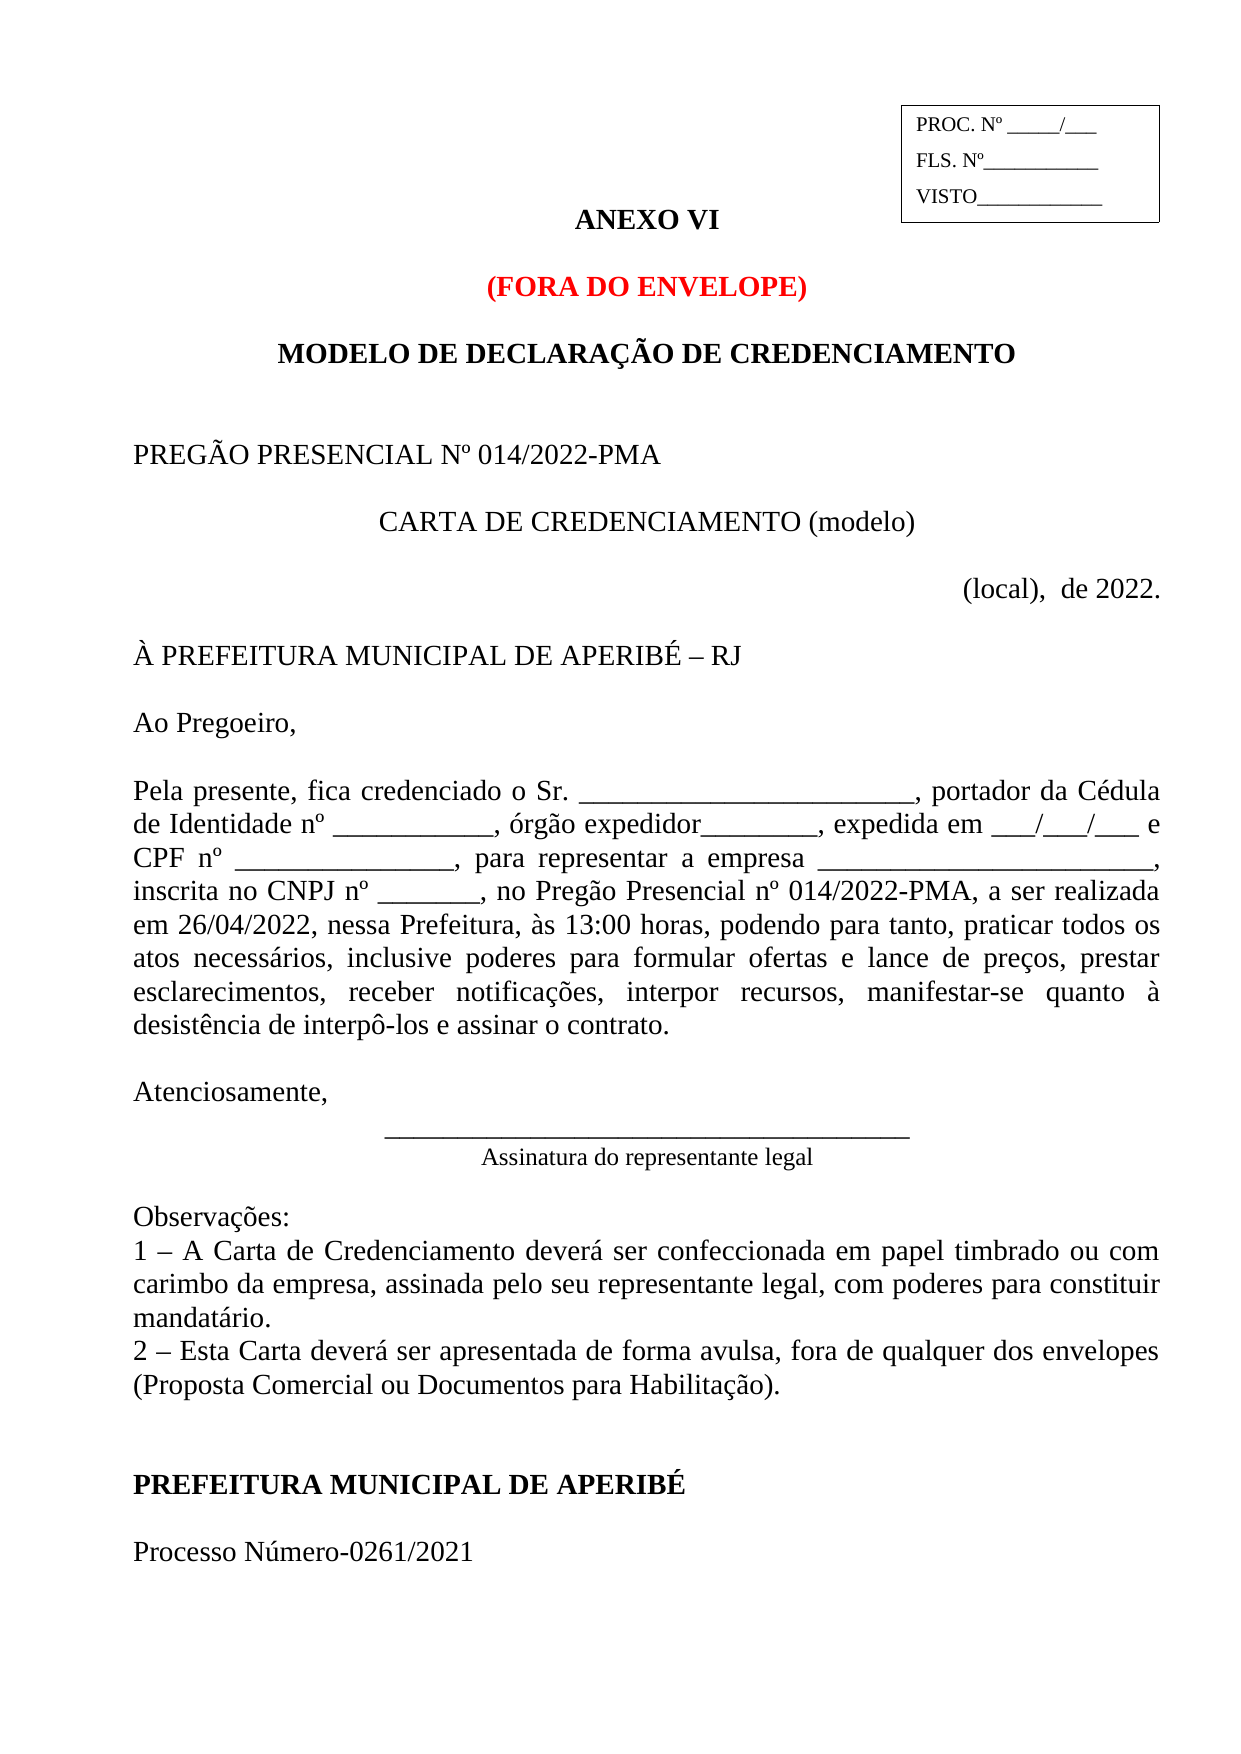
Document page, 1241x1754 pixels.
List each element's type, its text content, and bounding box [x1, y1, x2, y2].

text Pela presente, fica credenciado o Sr. _______________________, portador da Cédula de Identidade nº ___________, órgão expedidor________, expedida em ___/___/___ e CPF nº _______________, para representar a empresa _______________________, inscrita no CNPJ nº _______, no Pregão Presencial nº 014/2022-PMA, a ser realizada em 26/04/2022, nessa Prefeitura, às 13:00 horas, podendo para tanto, praticar todos os atos necessários, inclusive poderes para formular ofertas e lance de preços, prestar esclarecimentos, receber notificações, interpor recursos, manifestar-se quanto à desistência de interpô-los e assinar o contrato. [133, 773, 1161, 1041]
text (local), de 2022. [133, 571, 1161, 605]
text ANEXO VI [133, 202, 1161, 236]
text PREFEITURA MUNICIPAL DE APERIBÉ [133, 1467, 1161, 1501]
text Ao Pregoeiro, [133, 706, 1161, 739]
text À PREFEITURA MUNICIPAL DE APERIBÉ – RJ [133, 638, 1161, 672]
text PREGÃO PRESENCIAL Nº 014/2022-PMA [133, 437, 1161, 471]
text 2 – Esta Carta deverá ser apresentada de forma avulsa, fora de qualquer dos envelopes (Proposta Comercial ou Documentos para Habilitação). [133, 1333, 1161, 1400]
text 1 – A Carta de Credenciamento deverá ser confeccionada em papel timbrado ou com carimbo da empresa, assinada pelo seu representante legal, com poderes para constituir mandatário. [133, 1233, 1161, 1333]
text Observações: [133, 1199, 1161, 1233]
text CARTA DE CREDENCIAMENTO (modelo) [133, 504, 1161, 538]
text Processo Número-0261/2021 [133, 1534, 1161, 1568]
text Atenciosamente, [133, 1074, 1161, 1108]
text ____________________________________ [133, 1108, 1161, 1142]
text (FORA DO ENVELOPE) [133, 269, 1161, 303]
text MODELO DE DECLARAÇÃO DE CREDENCIAMENTO [133, 337, 1161, 370]
text Assinatura do representante legal [133, 1142, 1161, 1170]
